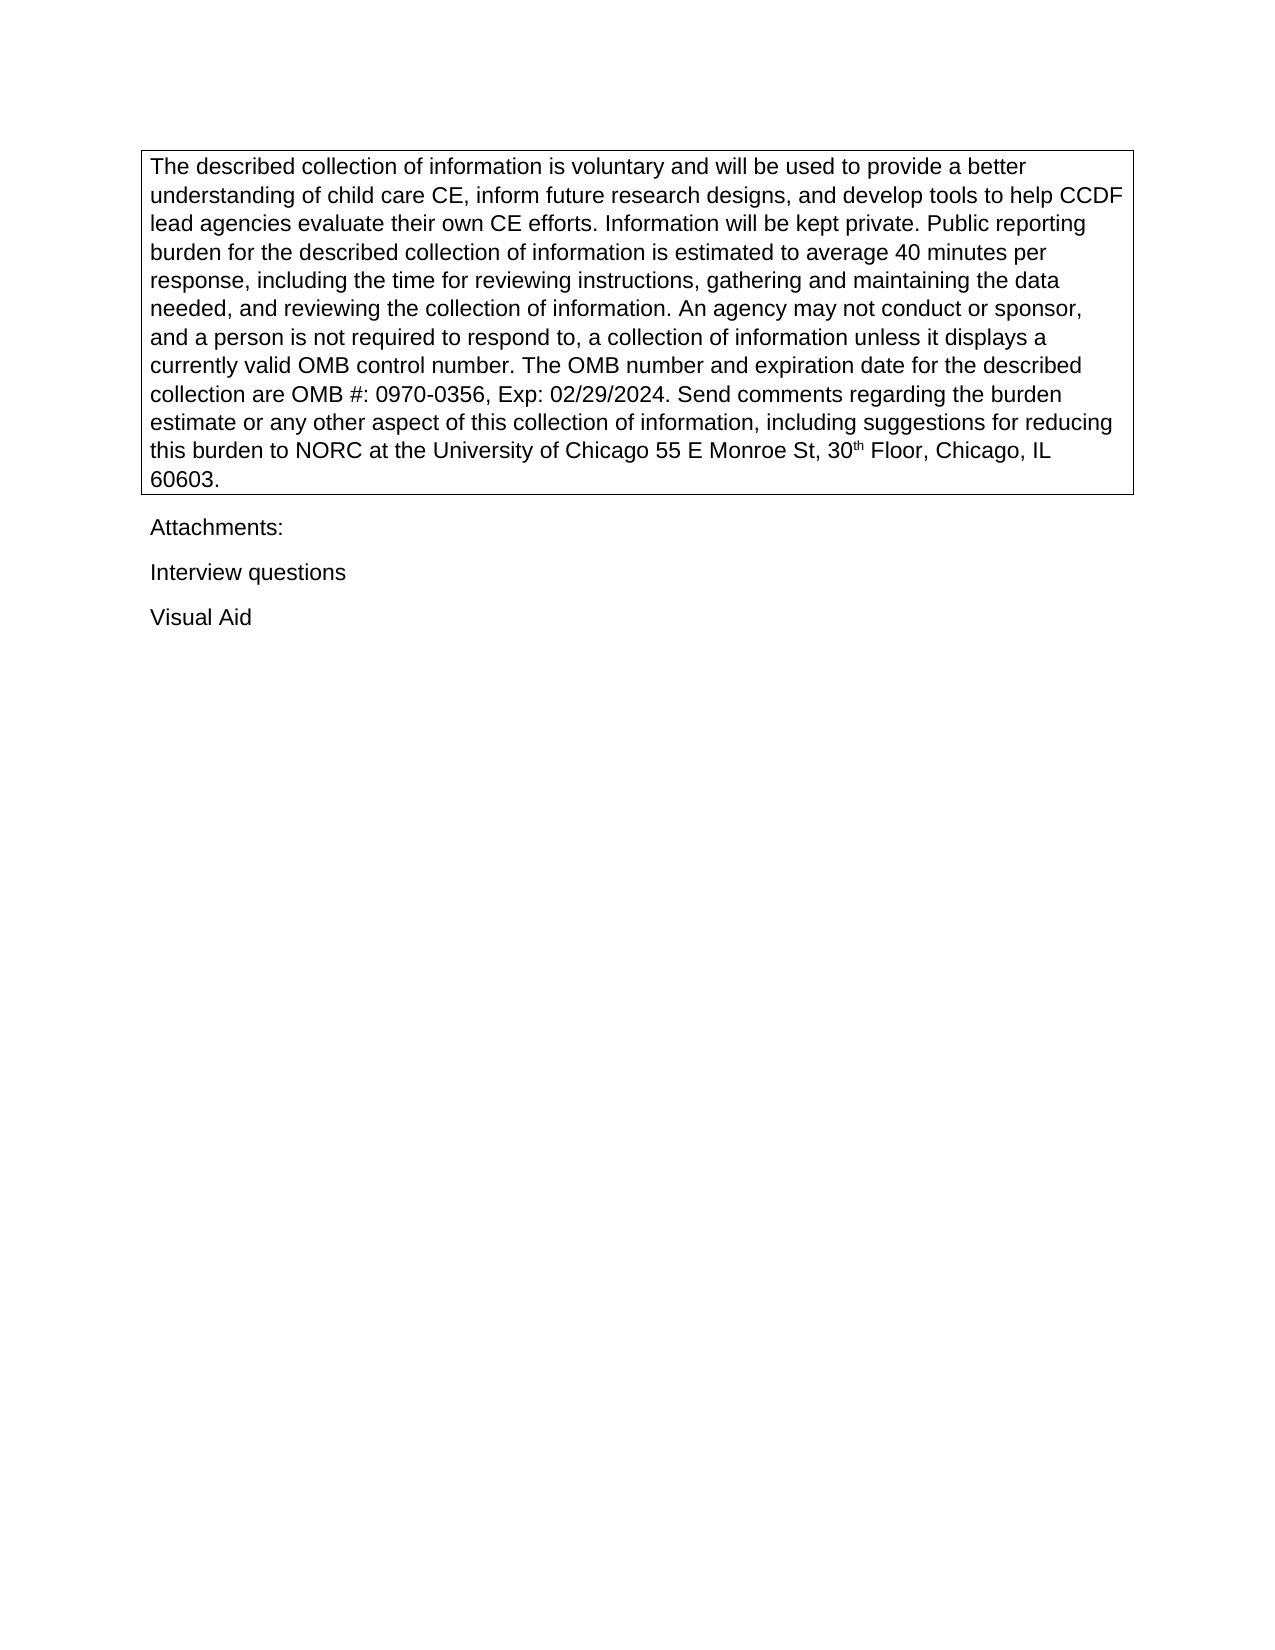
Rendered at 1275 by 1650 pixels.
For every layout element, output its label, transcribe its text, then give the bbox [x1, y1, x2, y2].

text Interview questions [150, 559, 1125, 586]
text Visual Aid [150, 604, 1125, 631]
text The described collection of information is voluntary and will be used to provide a better understanding of child care CE, inform future research designs, and develop tools to help CCDF lead agencies evaluate their own CE efforts. Information will be kept private. Public reporting burden for the described collection of information is estimated to average 40 minutes per response, including the time for reviewing instructions, gathering and maintaining the data needed, and reviewing the collection of information. An agency may not conduct or sponsor, and a person is not required to respond to, a collection of information unless it displays a currently valid OMB control number. The OMB number and expiration date for the described collection are OMB #: 0970-0356, Exp: 02/29/2024. Send comments regarding the burden estimate or any other aspect of this collection of information, including suggestions for reducing this burden to NORC at the University of Chicago 55 E Monroe St, 30th Floor, Chicago, IL 60603. [142, 151, 1133, 494]
text Attachments: [150, 514, 1125, 541]
